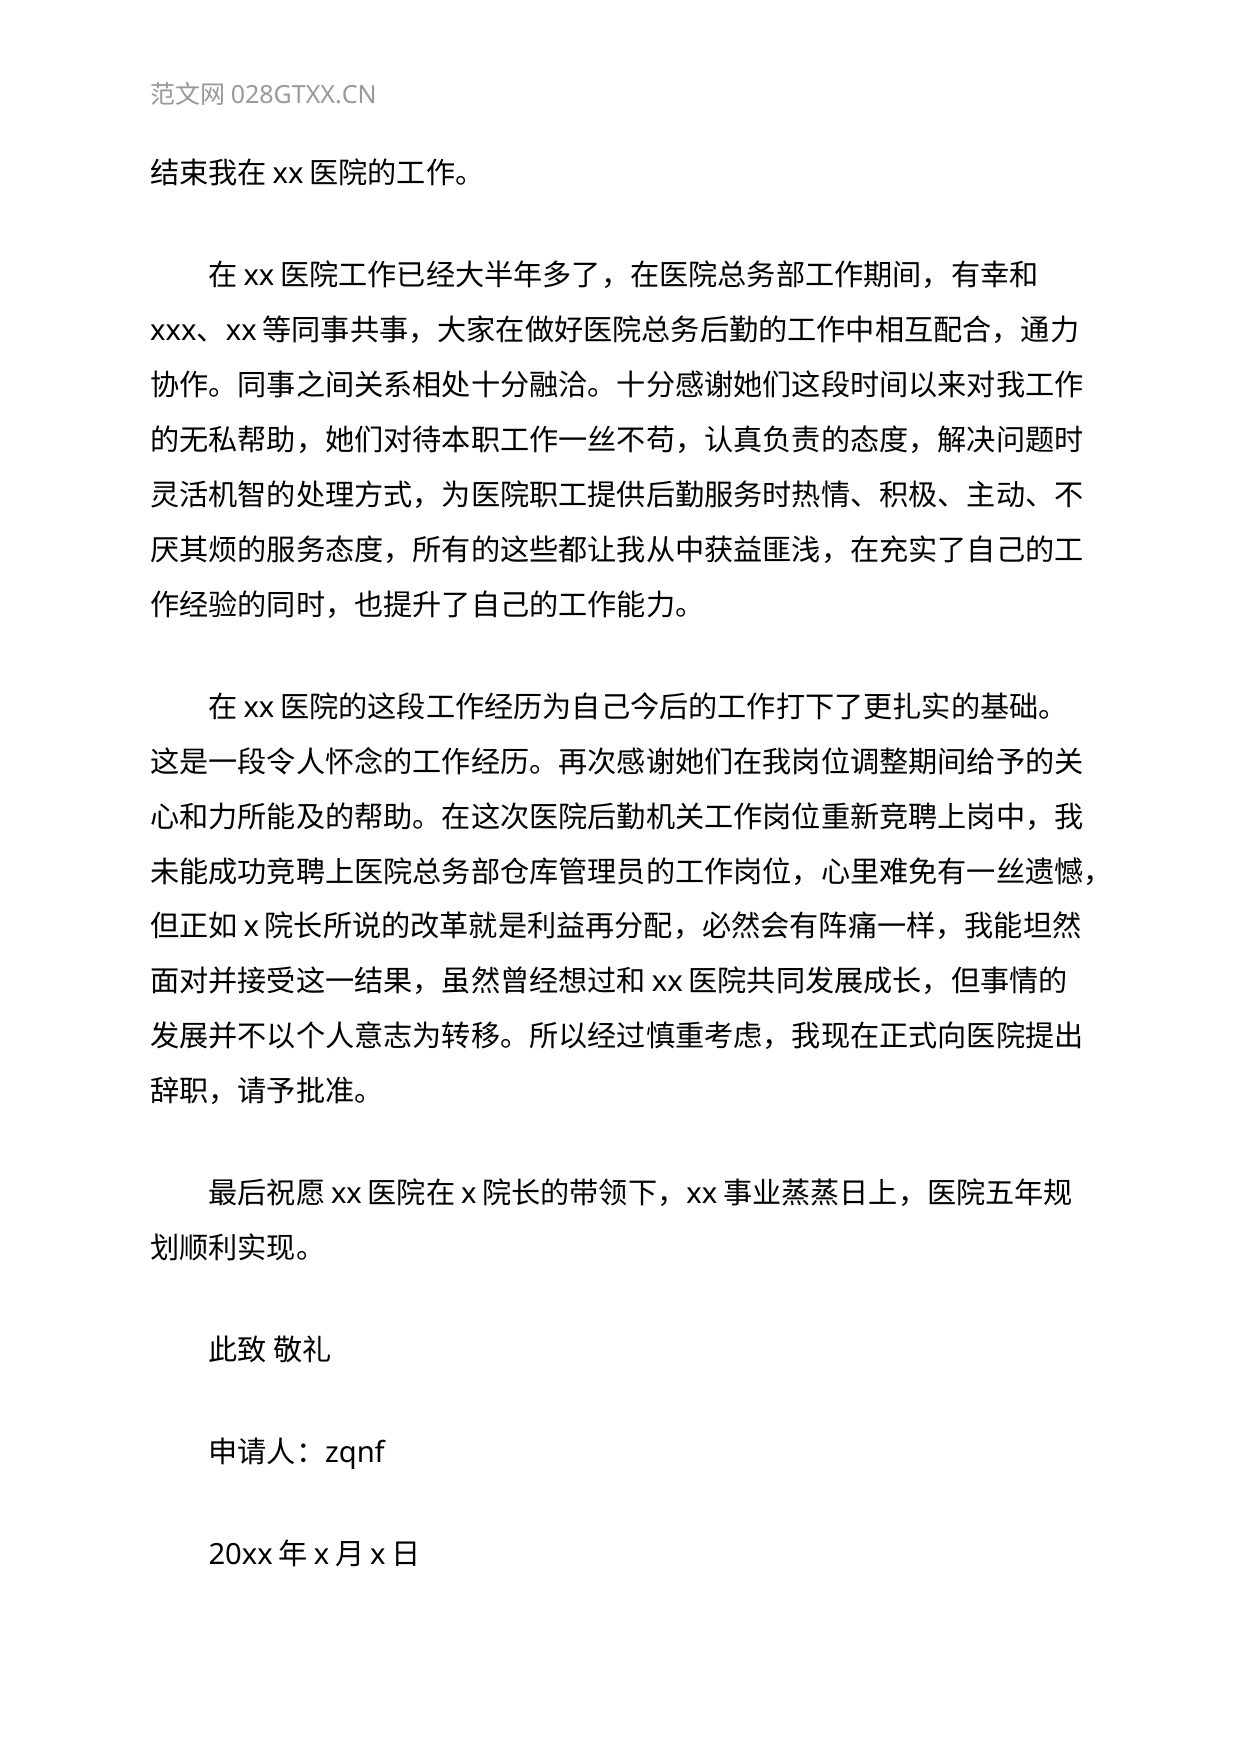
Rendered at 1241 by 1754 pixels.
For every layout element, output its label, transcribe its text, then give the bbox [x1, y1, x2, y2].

text 申请人：zqnf [150, 1428, 1090, 1471]
text 在xx医院的这段工作经历为自己今后的工作打下了更扎实的基础。这是一段令人怀念的工作经历。再次感谢她们在我岗位调整期间给予的关心和力所能及的帮助。在这次医院后勤机关工作岗位重新竞聘上岗中，我未能成功竞聘上医院总务部仓库管理员的工作岗位，心里难免有一丝遗憾，但正如x院长所说的改革就是利益再分配，必然会有阵痛一样，我能坦然面对并接受这一结果，虽然曾经想过和xx医院共同发展成长，但事情的发展并不以个人意志为转移。所以经过慎重考虑，我现在正式向医院提出辞职，请予批准。 [150, 683, 1090, 1110]
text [150, 150, 1090, 192]
text 20xx年x月x日 [150, 1530, 1090, 1573]
text 最后祝愿xx医院在x院长的带领下，xx事业蒸蒸日上，医院五年规划顺利实现。 [150, 1170, 1090, 1267]
text 在xx医院工作已经大半年多了，在医院总务部工作期间，有幸和xxx、xx等同事共事，大家在做好医院总务后勤的工作中相互配合，通力协作。同事之间关系相处十分融洽。十分感谢她们这段时间以来对我工作的无私帮助，她们对待本职工作一丝不苟，认真负责的态度，解决问题时灵活机智的处理方式，为医院职工提供后勤服务时热情、积极、主动、不厌其烦的服务态度，所有的这些都让我从中获益匪浅，在充实了自己的工作经验的同时，也提升了自己的工作能力。 [150, 252, 1090, 624]
text 此致 敬礼 [150, 1326, 1090, 1369]
